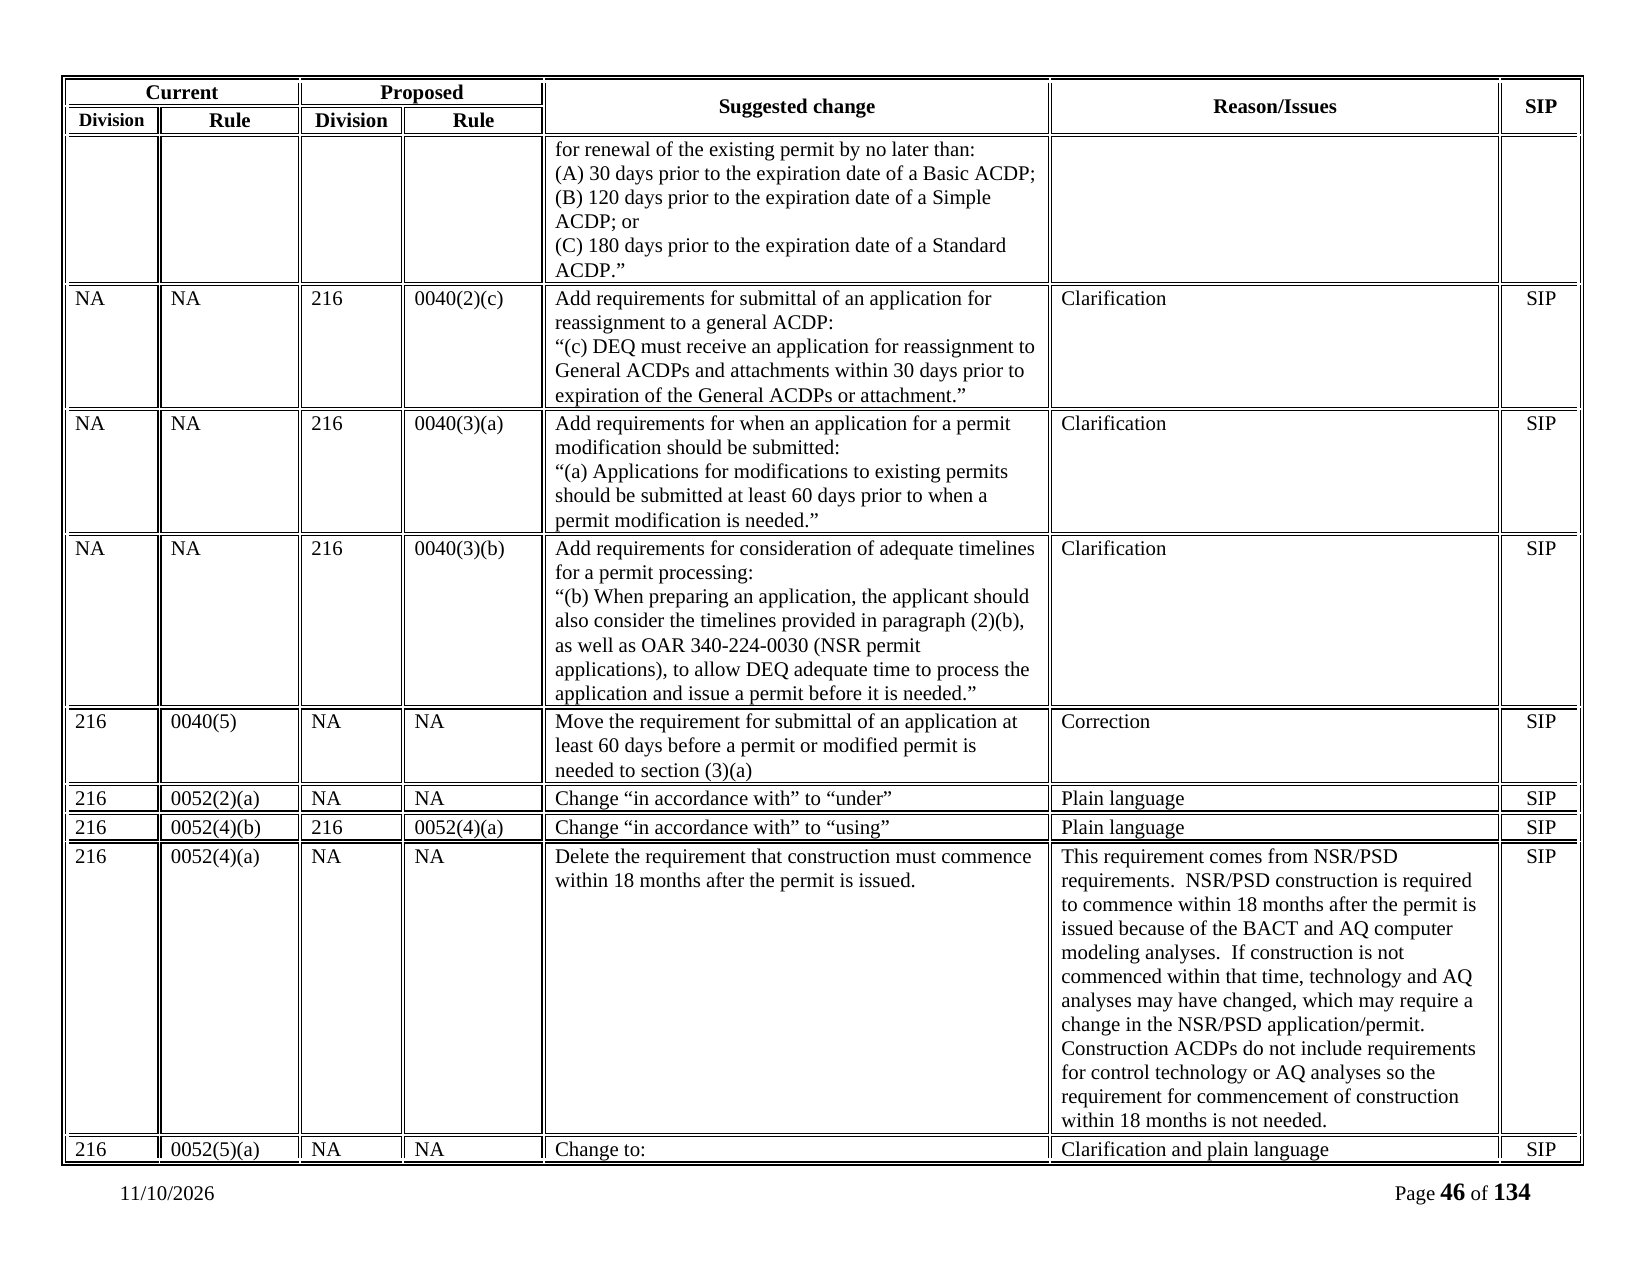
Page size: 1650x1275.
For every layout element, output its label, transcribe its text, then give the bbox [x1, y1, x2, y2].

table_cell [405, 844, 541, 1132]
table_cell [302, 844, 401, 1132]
table_cell Division [302, 108, 401, 132]
table_header Reason/Issues [1050, 77, 1500, 132]
table_header SIP [1500, 79, 1580, 132]
table_cell Rule [162, 108, 298, 132]
table_header Current [64, 77, 300, 104]
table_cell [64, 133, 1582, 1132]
table_header Proposed [300, 77, 544, 104]
table_cell Rule [405, 108, 541, 132]
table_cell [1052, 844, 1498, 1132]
table_header Suggested change [544, 77, 1050, 132]
table_cell Division [64, 104, 159, 132]
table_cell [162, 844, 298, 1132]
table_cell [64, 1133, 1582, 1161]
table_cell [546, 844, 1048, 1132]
